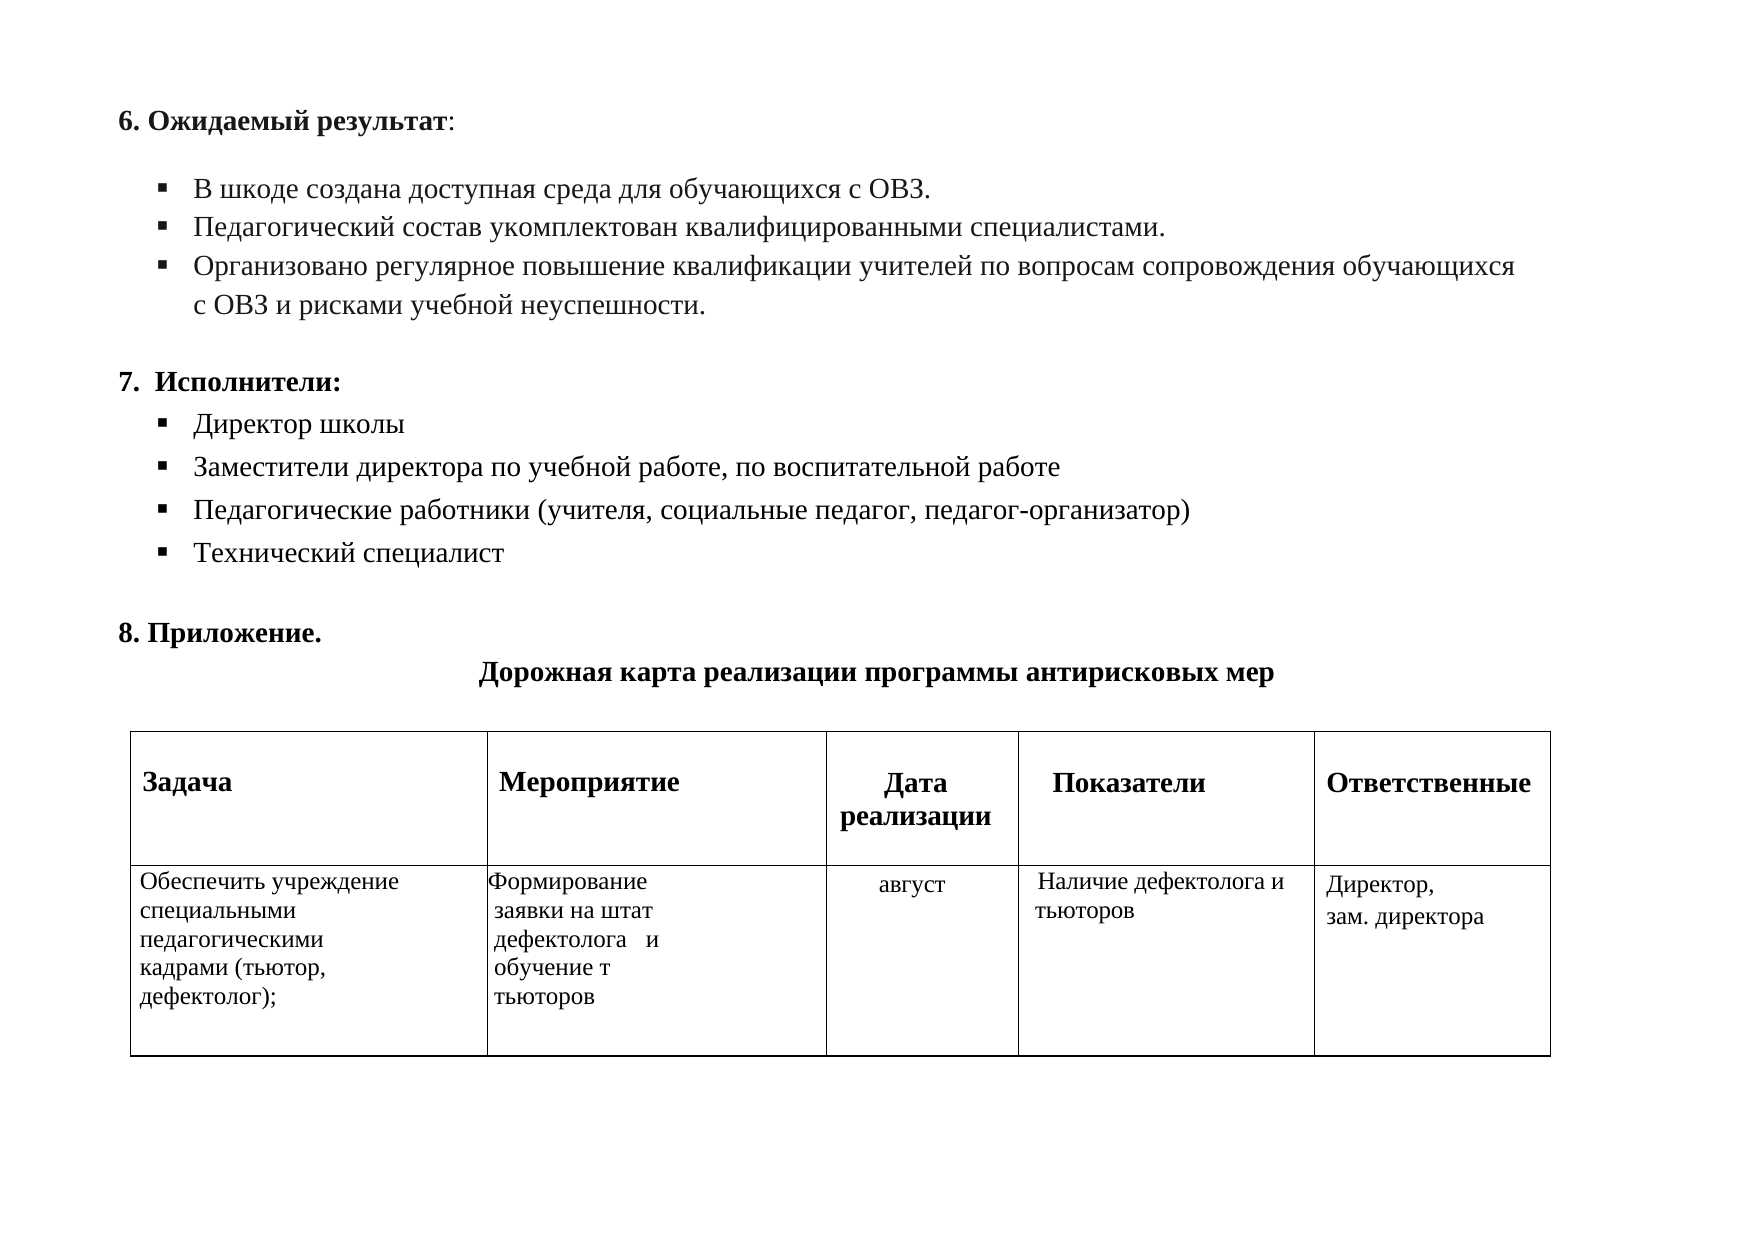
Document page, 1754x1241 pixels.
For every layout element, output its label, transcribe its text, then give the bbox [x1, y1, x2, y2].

table_header Показатели [1019, 732, 1314, 864]
table_header Задача [131, 732, 487, 864]
table_cell Формирование заявки на штат дефектолога и обучение т тьюторов [488, 866, 826, 1055]
list Директор школы [156, 407, 1636, 440]
text 6. Ожидаемый результат: [118, 103, 1636, 137]
table_cell Наличие дефектолога и тьюторов [1019, 866, 1314, 1055]
text 8. Приложение. [118, 616, 1636, 649]
table_header Дата реализации [827, 732, 1018, 864]
list Педагогический состав укомплектован квалифицированными специалистами. [156, 209, 1636, 243]
list Педагогические работники (учителя, социальные педагог, педагог-организатор) [156, 492, 1636, 526]
list с ОВЗ и рисками учебной неуспешности. [193, 287, 1636, 351]
list Организовано регулярное повышение квалификации учителей по вопросам сопровождения обучающихся [156, 248, 1636, 282]
subtitle Дорожная карта реализации программы антирисковых мер [118, 654, 1636, 688]
table_header Ответственные [1315, 732, 1550, 864]
table_cell Обеспечить учреждение специальными педагогическими кадрами (тьютор, дефектолог); [131, 866, 487, 1055]
text 7. Исполнители: [118, 364, 1636, 397]
list Технический специалист [156, 535, 1636, 569]
table_cell август [827, 866, 1018, 1055]
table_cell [1315, 866, 1550, 1055]
list Заместители директора по учебной работе, по воспитательной работе [156, 449, 1636, 483]
table_header Мероприятие [488, 732, 826, 864]
list В шкоде создана доступная среда для обучающихся с ОВЗ. [156, 171, 1636, 204]
